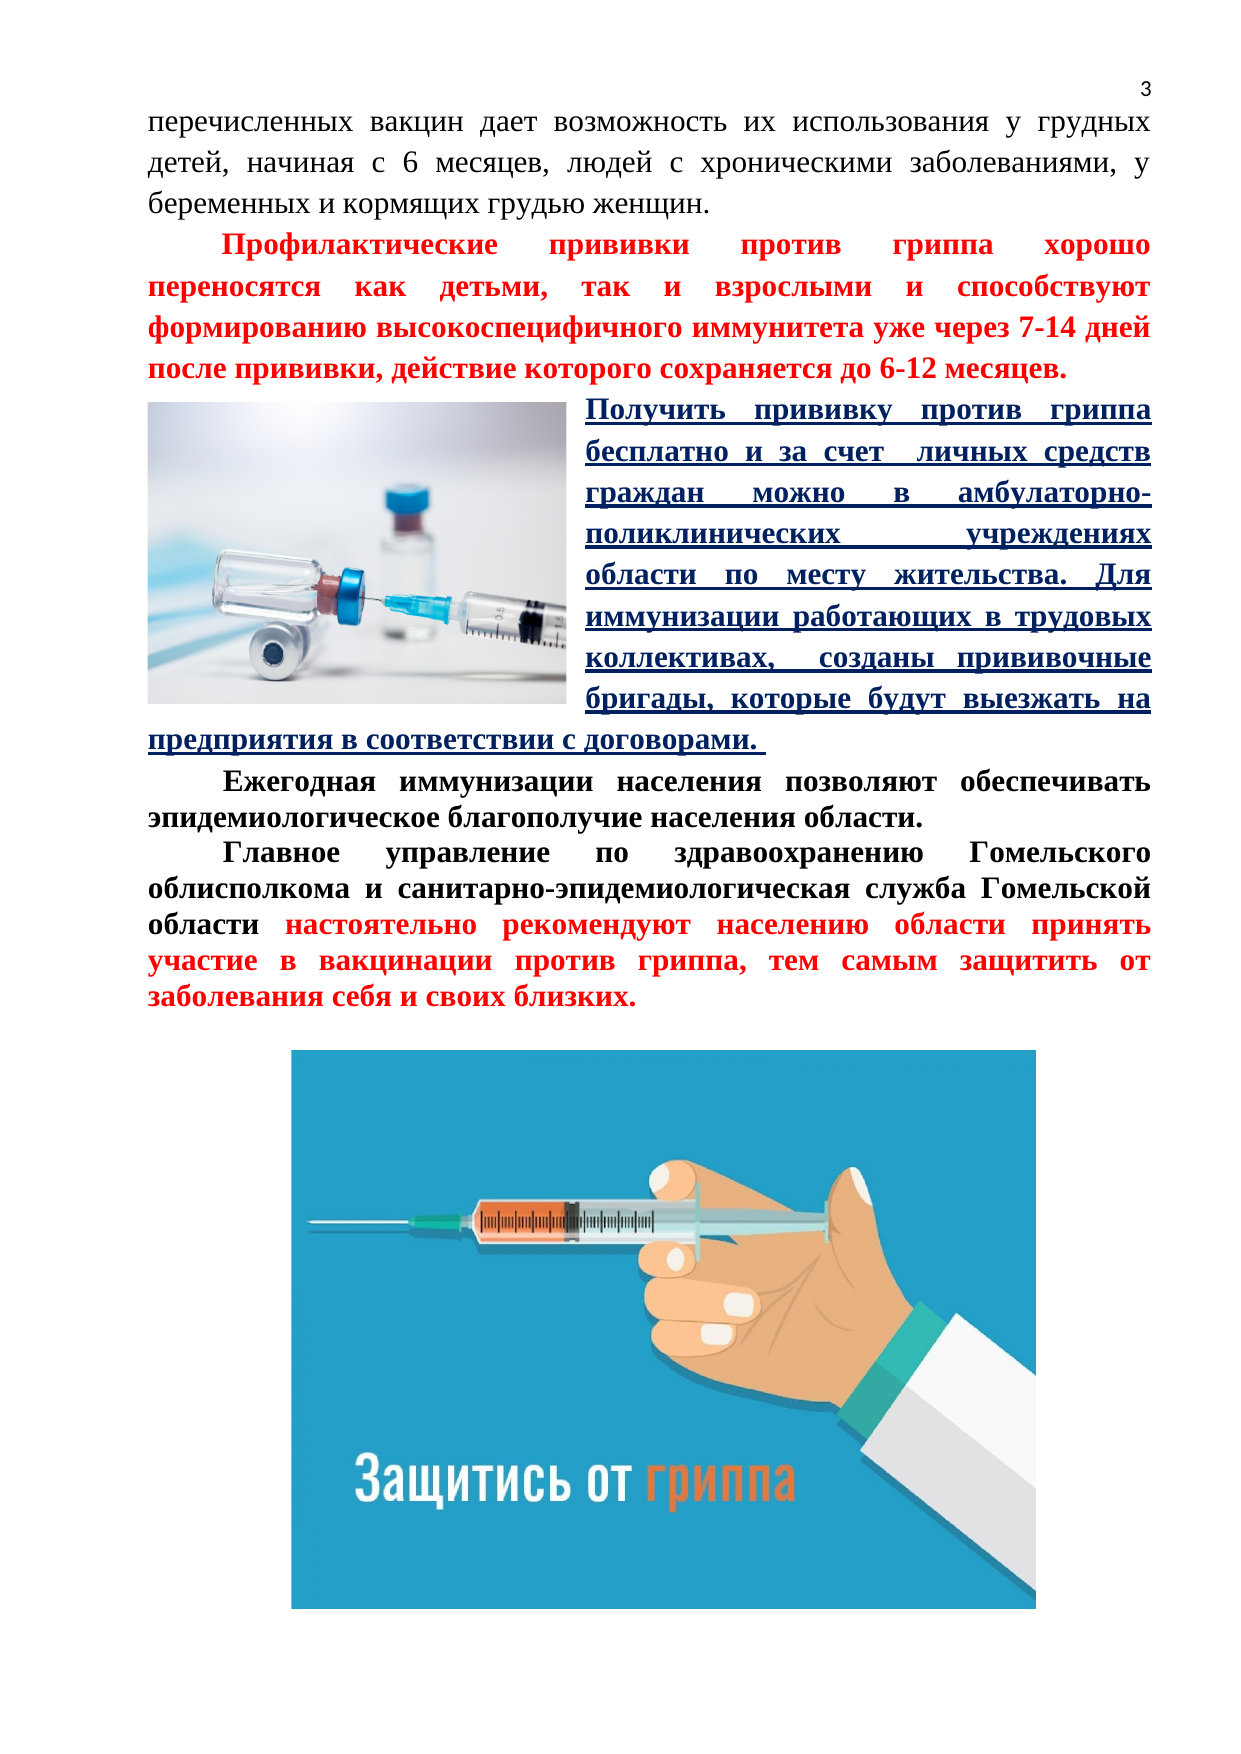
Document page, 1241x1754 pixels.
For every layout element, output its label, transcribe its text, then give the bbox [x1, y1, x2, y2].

text Главное управление по здравоохранению Гомельского облисполкома и санитарно-эпидемиологическая служба Гомельской области настоятельно рекомендуют населению области принять участие в вакцинации против гриппа, тем самым защитить от заболевания себя и своих близких. [148, 834, 1152, 1013]
picture [147, 402, 567, 704]
text Профилактические прививки против гриппа хорошо переносятся как детьми, так и взрослыми и способствуют формированию высокоспецифичного иммунитета уже через 7-14 дней после прививки, действие которого сохраняется до 6-12 месяцев. [148, 226, 1152, 385]
text Ежегодная иммунизации населения позволяют обеспечивать эпидемиологическое благополучие населения области. [148, 762, 1152, 834]
picture [291, 1050, 1036, 1609]
